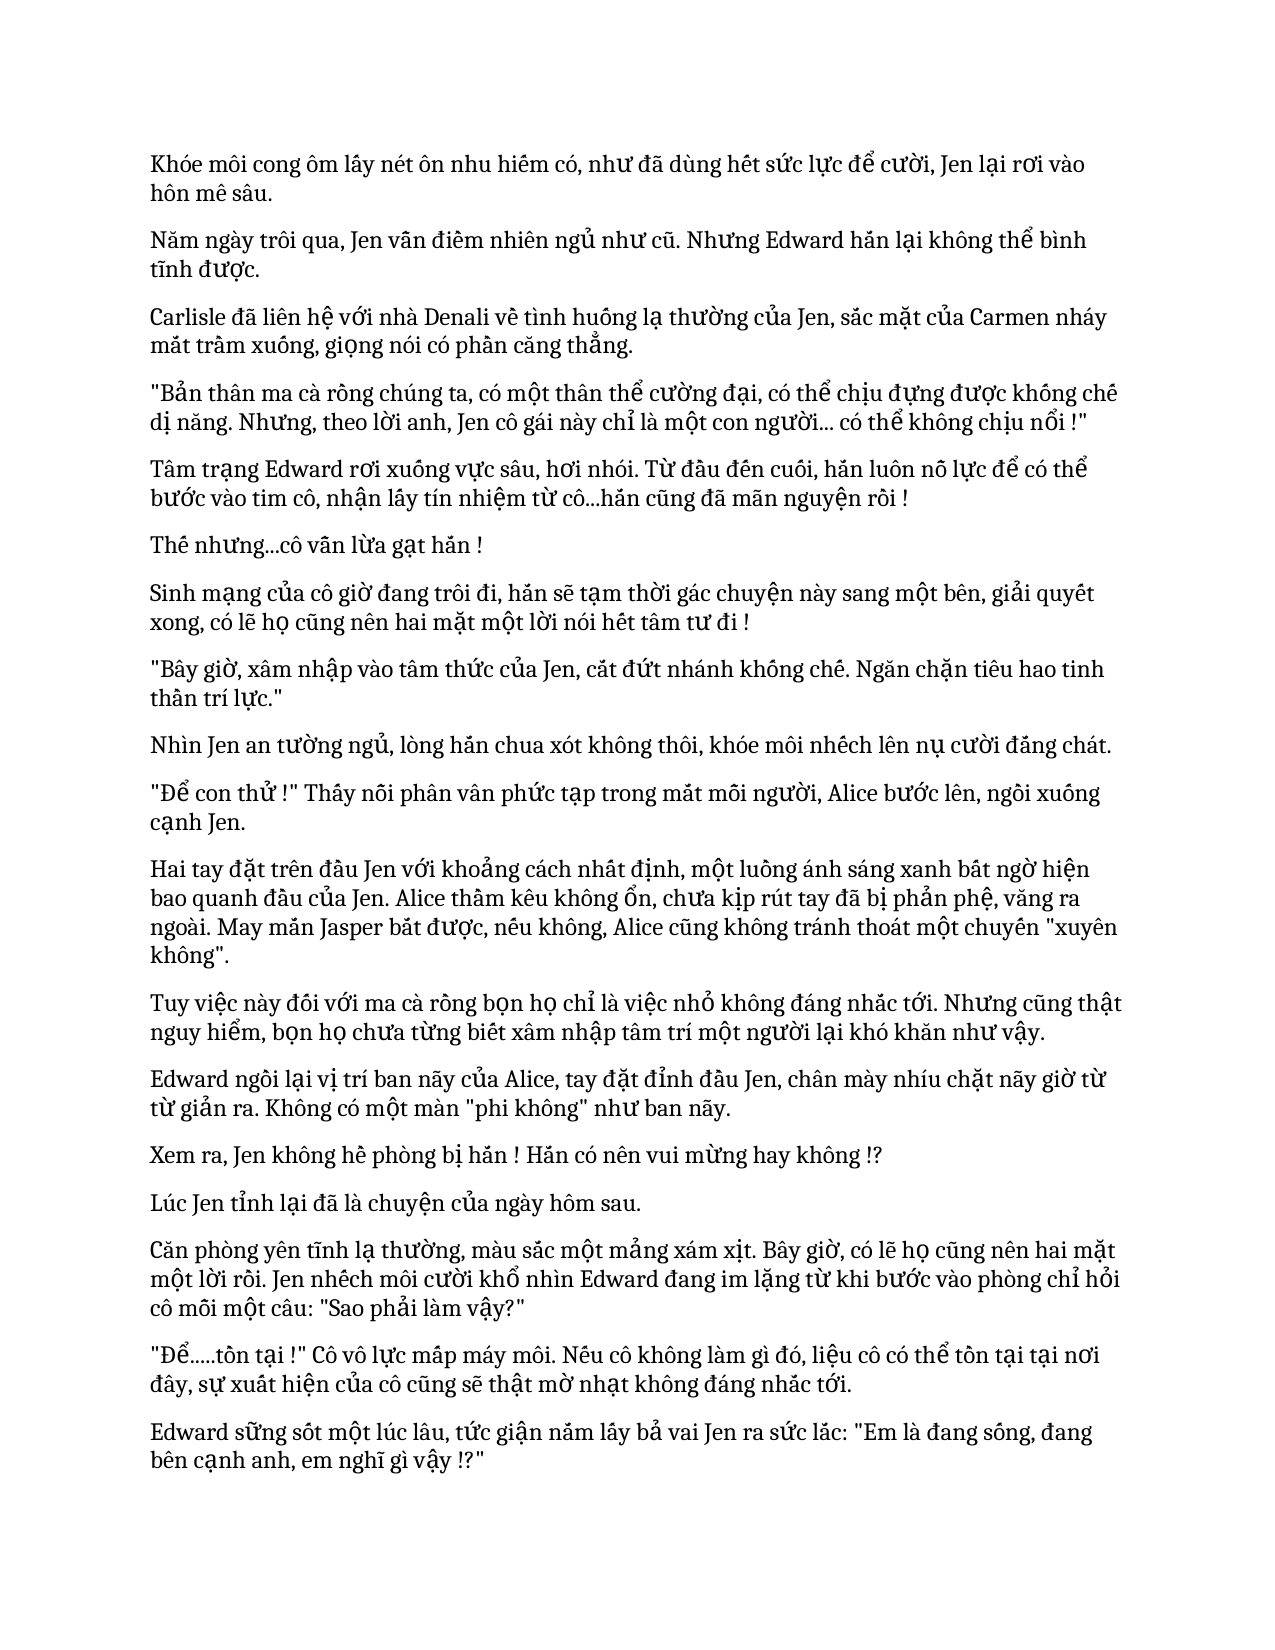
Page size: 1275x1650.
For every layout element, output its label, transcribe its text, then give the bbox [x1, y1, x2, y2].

text Sinh mạng của cô giờ đang trôi đi, hắn sẽ tạm thời gác chuyện này sang một bên, giải quyết xong, có lẽ họ cũng nên hai mặt một lời nói hết tâm tư đi ! [150, 579, 1125, 636]
text Khóe môi cong ôm lấy nét ôn nhu hiếm có, như đã dùng hết sức lực để cười, Jen lại rơi vào hôn mê sâu. [150, 150, 1125, 207]
text Nhìn Jen an tường ngủ, lòng hắn chua xót không thôi, khóe môi nhếch lên nụ cười đắng chát. [150, 731, 1125, 760]
text Thế nhưng...cô vẫn lừa gạt hắn ! [150, 531, 1125, 560]
text Edward ngồi lại vị trí ban nãy của Alice, tay đặt đỉnh đầu Jen, chân mày nhíu chặt nãy giờ từ từ giản ra. Không có một màn "phi không" như ban nãy. [150, 1065, 1125, 1122]
text Hai tay đặt trên đầu Jen với khoảng cách nhất định, một luồng ánh sáng xanh bất ngờ hiện bao quanh đầu của Jen. Alice thầm kêu không ổn, chưa kịp rút tay đã bị phản phệ, văng ra ngoài. May mắn Jasper bắt được, nếu không, Alice cũng không tránh thoát một chuyến "xuyên không". [150, 855, 1125, 970]
text Tuy việc này đối với ma cà rồng bọn họ chỉ là việc nhỏ không đáng nhắc tới. Nhưng cũng thật nguy hiểm, bọn họ chưa từng biết xâm nhập tâm trí một người lại khó khăn như vậy. [150, 989, 1125, 1046]
text Carlisle đã liên hệ với nhà Denali về tình huống lạ thường của Jen, sắc mặt của Carmen nháy mắt trầm xuống, giọng nói có phần căng thẳng. [150, 302, 1125, 360]
text Căn phòng yên tĩnh lạ thường, màu sắc một mảng xám xịt. Bây giờ, có lẽ họ cũng nên hai mặt một lời rồi. Jen nhếch môi cười khổ nhìn Edward đang im lặng từ khi bước vào phòng chỉ hỏi cô mỗi một câu: "Sao phải làm vậy?" [150, 1236, 1125, 1322]
text Lúc Jen tỉnh lại đã là chuyện của ngày hôm sau. [150, 1189, 1125, 1217]
text Tâm trạng Edward rơi xuống vực sâu, hơi nhói. Từ đầu đến cuối, hắn luôn nỗ lực để có thể bước vào tim cô, nhận lấy tín nhiệm từ cô...hắn cũng đã mãn nguyện rồi ! [150, 455, 1125, 512]
text "Để con thử !" Thấy nỗi phân vân phức tạp trong mắt mỗi người, Alice bước lên, ngồi xuống cạnh Jen. [150, 779, 1125, 836]
text "Bản thân ma cà rồng chúng ta, có một thân thể cường đại, có thể chịu đựng được khống chế dị năng. Nhưng, theo lời anh, Jen cô gái này chỉ là một con người... có thể không chịu nổi !" [150, 379, 1125, 436]
text "Bây giờ, xâm nhập vào tâm thức của Jen, cắt đứt nhánh khống chế. Ngăn chặn tiêu hao tinh thần trí lực." [150, 655, 1125, 712]
text Năm ngày trôi qua, Jen vẫn điềm nhiên ngủ như cũ. Nhưng Edward hắn lại không thể bình tĩnh được. [150, 226, 1125, 284]
text Edward sững sốt một lúc lâu, tức giận nắm lấy bả vai Jen ra sức lắc: "Em là đang sống, đang bên cạnh anh, em nghĩ gì vậy !?" [150, 1417, 1125, 1475]
text Xem ra, Jen không hề phòng bị hắn ! Hắn có nên vui mừng hay không !? [150, 1141, 1125, 1170]
text "Để.....tồn tại !" Cô vô lực mấp máy môi. Nếu cô không làm gì đó, liệu cô có thể tồn tại tại nơi đây, sự xuất hiện của cô cũng sẽ thật mờ nhạt không đáng nhắc tới. [150, 1341, 1125, 1399]
